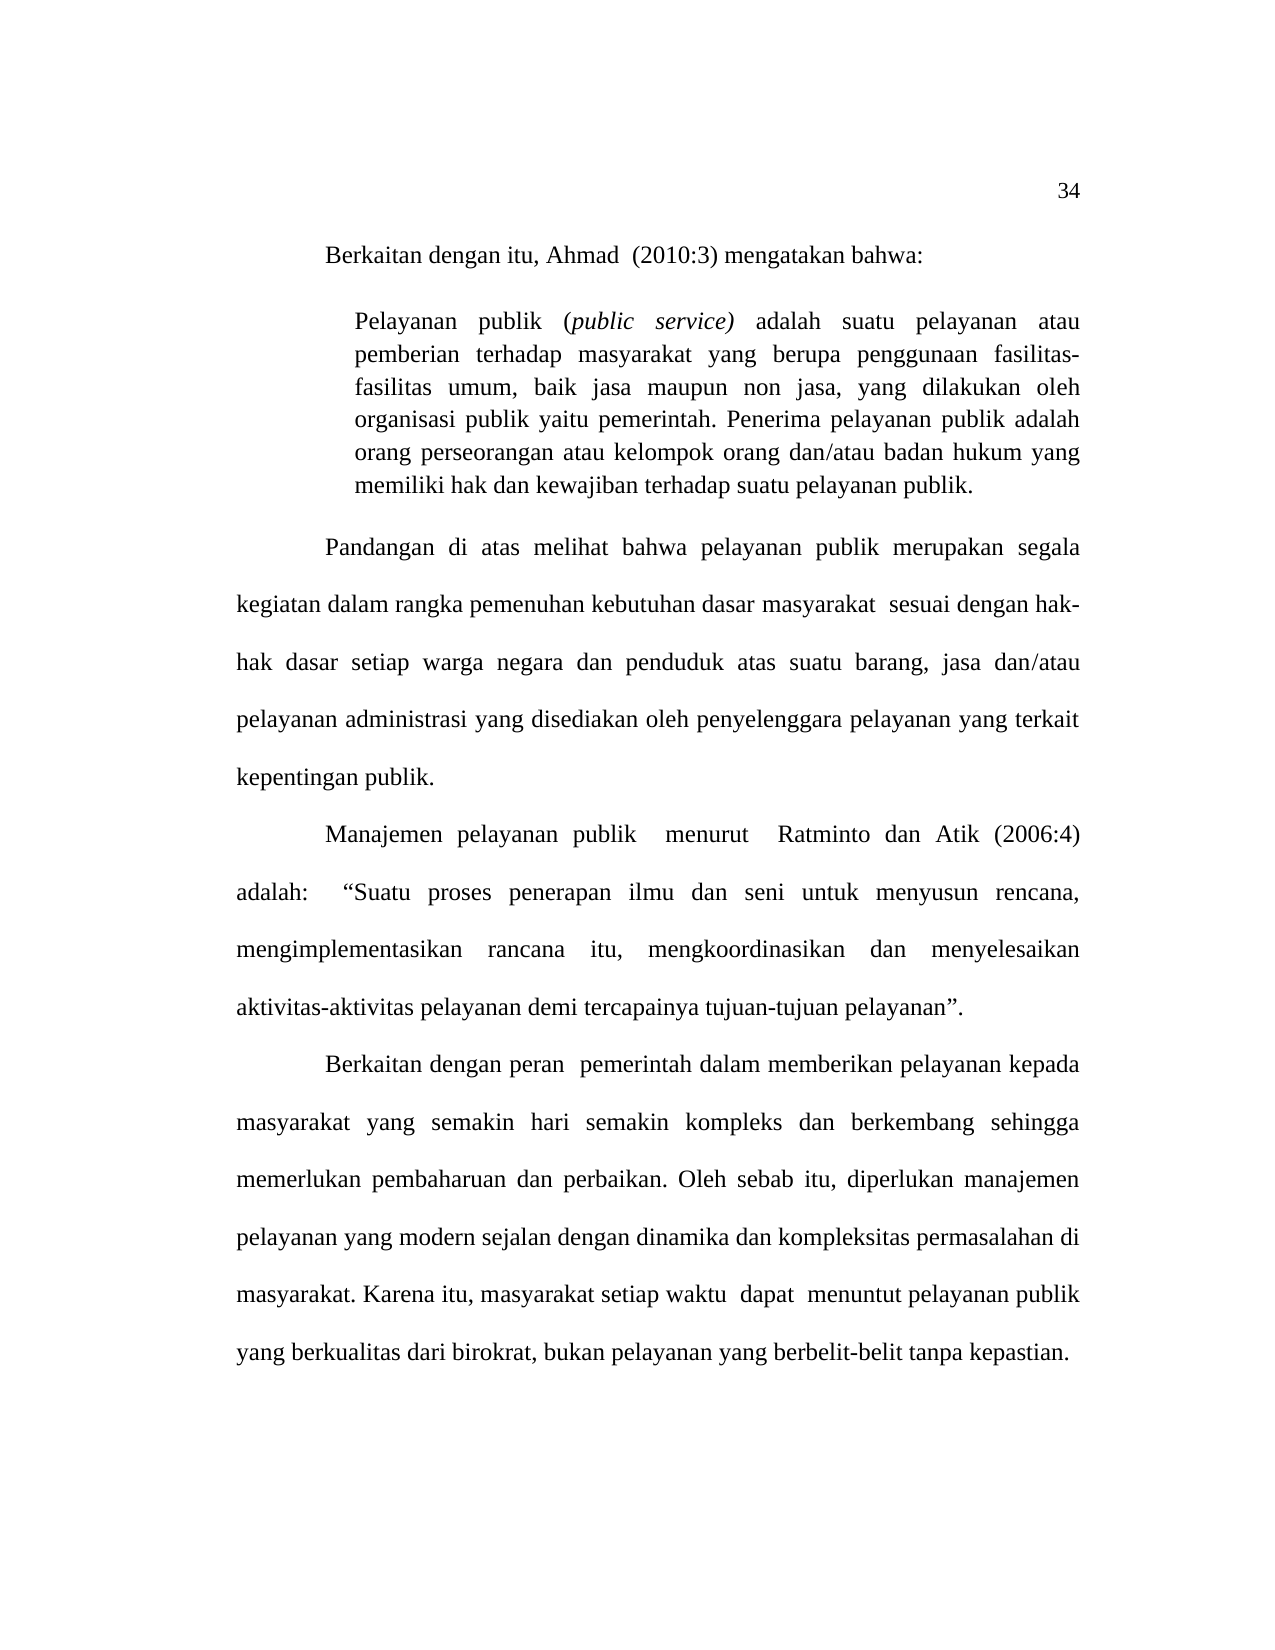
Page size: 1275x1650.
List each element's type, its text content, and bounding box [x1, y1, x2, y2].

text Berkaitan dengan itu, Ahmad (2010:3) mengatakan bahwa: [236, 236, 1080, 269]
text Pelayanan publik (public service) adalah suatu pelayanan atau pemberian terhadap masyarakat yang berupa penggunaan fasilitas-fasilitas umum, baik jasa maupun non jasa, yang dilakukan oleh organisasi publik yaitu pemerintah. Penerima pelayanan publik adalah orang perseorangan atau kelompok orang dan/atau badan hukum yang memiliki hak dan kewajiban terhadap suatu pelayanan publik. [354, 302, 1080, 499]
text Berkaitan dengan peran pemerintah dalam memberikan pelayanan kepada masyarakat yang semakin hari semakin kompleks dan berkembang sehingga memerlukan pembaharuan dan perbaikan. Oleh sebab itu, diperlukan manajemen pelayanan yang modern sejalan dengan dinamika dan kompleksitas permasalahan di masyarakat. Karena itu, masyarakat setiap waktu dapat menuntut pelayanan publik yang berkualitas dari birokrat, bukan pelayanan yang berbelit-belit tanpa kepastian. [236, 1049, 1080, 1365]
text Pandangan di atas melihat bahwa pelayanan publik merupakan segala kegiatan dalam rangka pemenuhan kebutuhan dasar masyarakat sesuai dengan hak-hak dasar setiap warga negara dan penduduk atas suatu barang, jasa dan/atau pelayanan administrasi yang disediakan oleh penyelenggara pelayanan yang terkait kepentingan publik. [236, 532, 1080, 790]
text Manajemen pelayanan publik menurut Ratminto dan Atik (2006:4) adalah: “Suatu proses penerapan ilmu dan seni untuk menyusun rencana, mengimplementasikan rancana itu, mengkoordinasikan dan menyelesaikan aktivitas-aktivitas pelayanan demi tercapainya tujuan-tujuan pelayanan”. [236, 819, 1080, 1020]
